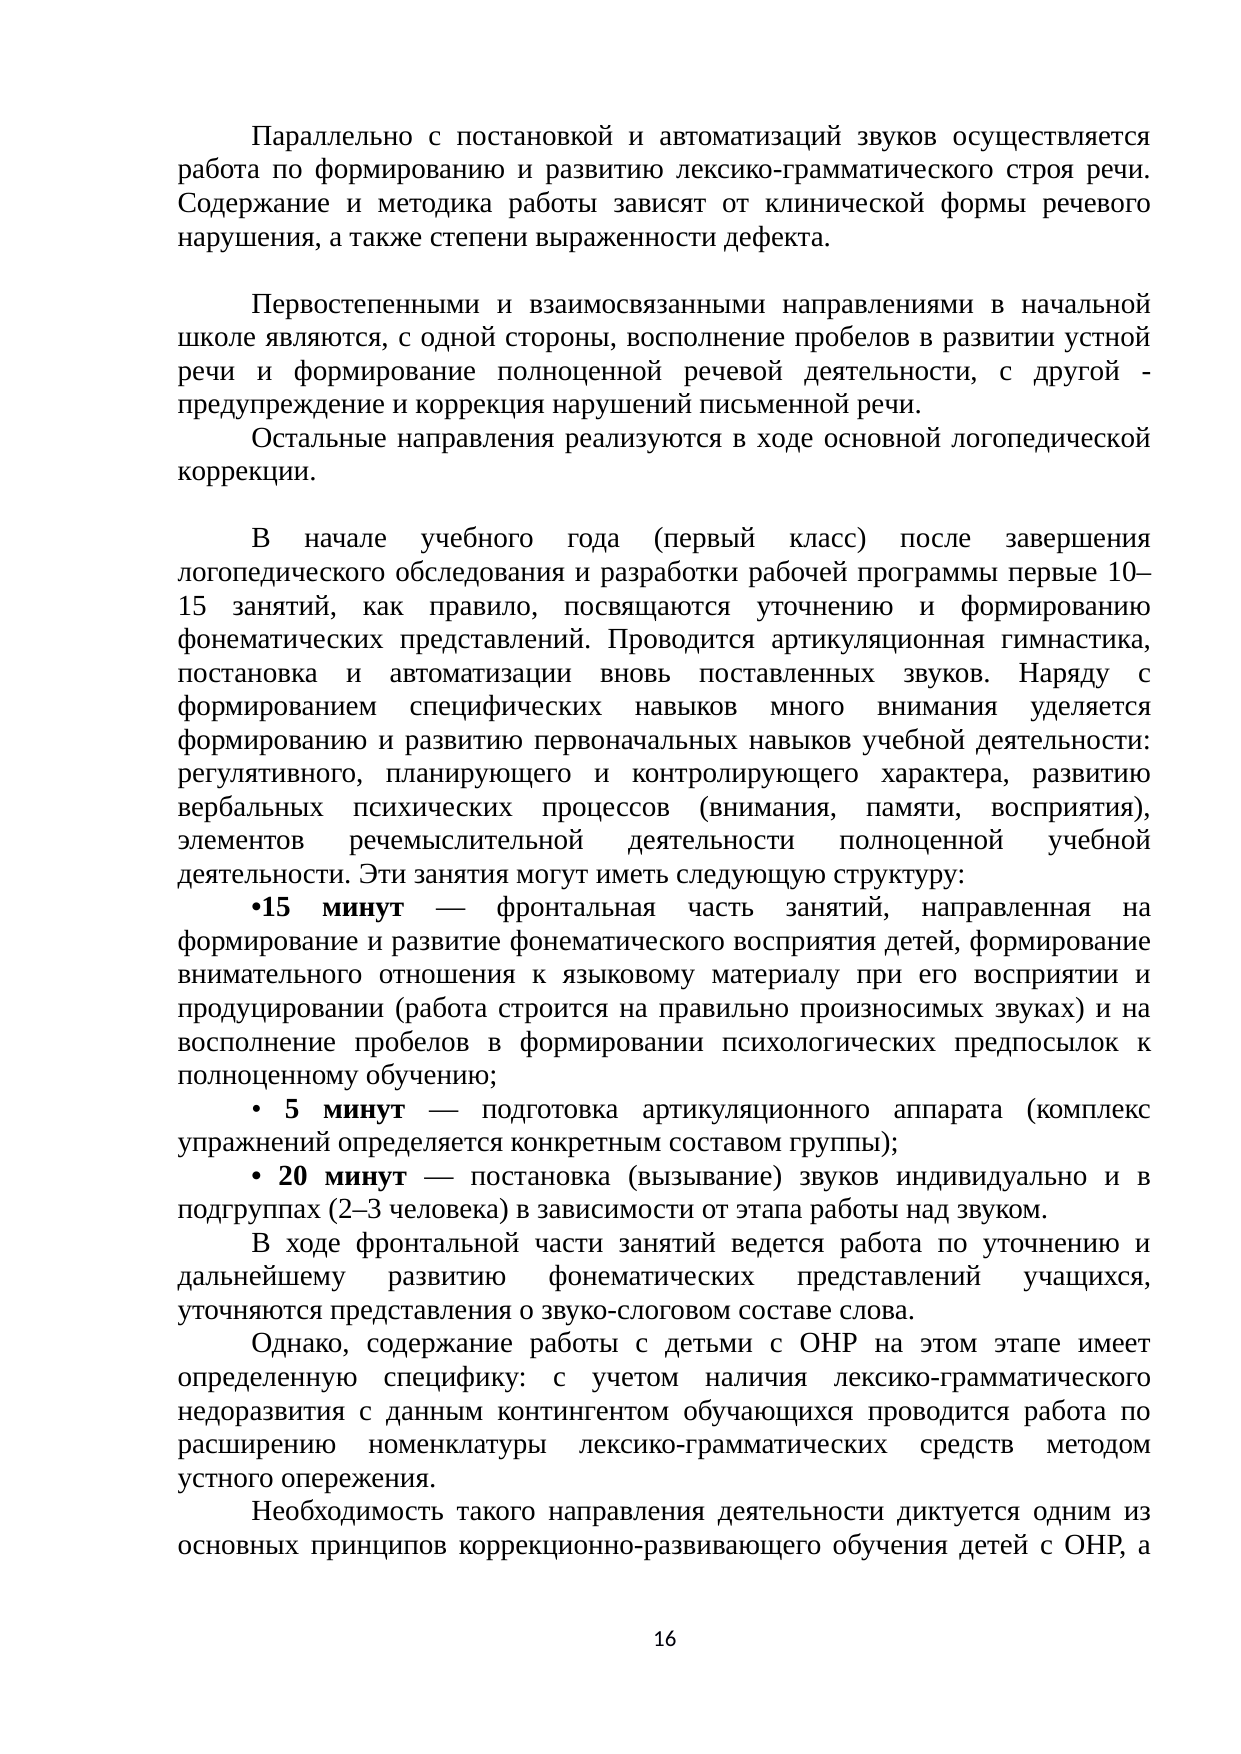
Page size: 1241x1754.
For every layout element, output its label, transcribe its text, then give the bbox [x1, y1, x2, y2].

text • 5 минут — подготовка артикуляционного аппарата (комплекс упражнений определяется конкретным составом группы); [177, 1091, 1152, 1158]
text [177, 1493, 1152, 1560]
text • 20 минут — постановка (вызывание) звуков индивидуально и в подгруппах (2–3 человека) в зависимости от этапа работы над звуком. [177, 1158, 1152, 1225]
text Однако, содержание работы с детьми с ОНР на этом этапе имеет определенную специфику: с учетом наличия лексико-грамматического недоразвития с данным контингентом обучающихся проводится работа по расширению номенклатуры лексико-грамматических средств методом устного опережения. [177, 1326, 1152, 1493]
list Первостепенными и взаимосвязанными направлениями в начальной школе являются, с одной стороны, восполнение пробелов в развитии устной речи и формирование полноценной речевой деятельности, с другой - предупреждение и коррекция нарушений письменной речи. [177, 286, 1152, 420]
text Параллельно с постановкой и автоматизаций звуков осуществляется работа по формированию и развитию лексико-грамматического строя речи. Содержание и методика работы зависят от клинической формы речевого нарушения, а также степени выраженности дефекта. [177, 118, 1152, 252]
list Остальные направления реализуются в ходе основной логопедической коррекции. [177, 420, 1152, 487]
text В начале учебного года (первый класс) после завершения логопедического обследования и разработки рабочей программы первые 10–15 занятий, как правило, посвящаются уточнению и формированию фонематических представлений. Проводится артикуляционная гимнастика, постановка и автоматизации вновь поставленных звуков. Наряду с формированием специфических навыков много внимания уделяется формированию и развитию первоначальных навыков учебной деятельности: регулятивного, планирующего и контролирующего характера, развитию вербальных психических процессов (внимания, памяти, восприятия), элементов речемыслительной деятельности полноценной учебной деятельности. Эти занятия могут иметь следующую структуру: [177, 521, 1152, 889]
text •15 минут — фронтальная часть занятий, направленная на формирование и развитие фонематического восприятия детей, формирование внимательного отношения к языковому материалу при его восприятии и продуцировании (работа строится на правильно произносимых звуках) и на восполнение пробелов в формировании психологических предпосылок к полноценному обучению; [177, 889, 1152, 1091]
text В ходе фронтальной части занятий ведется работа по уточнению и дальнейшему развитию фонематических представлений учащихся, уточняются представления о звуко-слоговом составе слова. [177, 1225, 1152, 1326]
